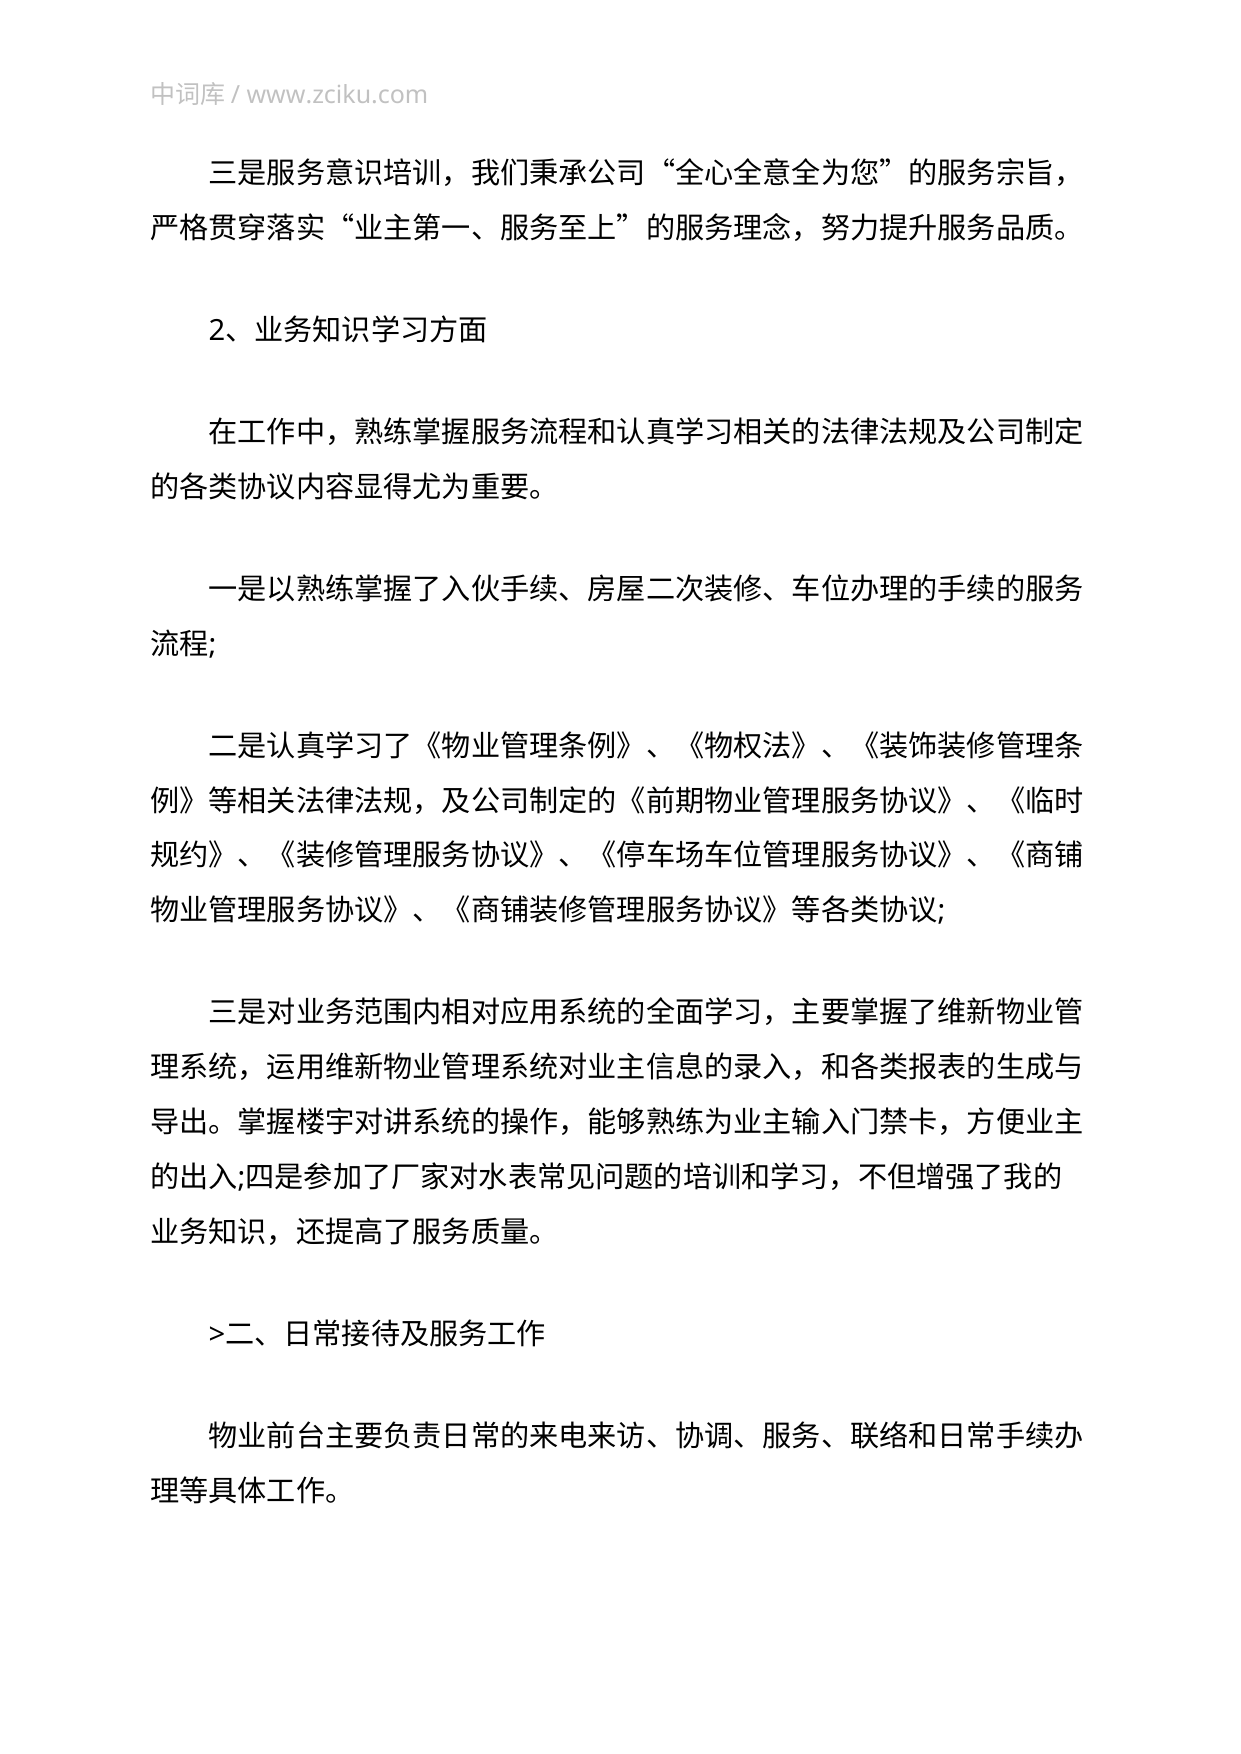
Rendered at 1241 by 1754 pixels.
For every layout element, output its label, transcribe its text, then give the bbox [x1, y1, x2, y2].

text 二是认真学习了《物业管理条例》、《物权法》、《装饰装修管理条例》等相关法律法规，及公司制定的《前期物业管理服务协议》、《临时规约》、《装修管理服务协议》、《停车场车位管理服务协议》、《商铺物业管理服务协议》、《商铺装修管理服务协议》等各类协议; [150, 722, 1090, 929]
text >二、日常接待及服务工作 [150, 1310, 1090, 1353]
text 2、业务知识学习方面 [150, 307, 1090, 349]
text 在工作中，熟练掌握服务流程和认真学习相关的法律法规及公司制定的各类协议内容显得尤为重要。 [150, 409, 1090, 506]
text 三是对业务范围内相对应用系统的全面学习，主要掌握了维新物业管理系统，运用维新物业管理系统对业主信息的录入，和各类报表的生成与导出。掌握楼宇对讲系统的操作，能够熟练为业主输入门禁卡，方便业主的出入;四是参加了厂家对水表常见问题的培训和学习，不但增强了我的业务知识，还提高了服务质量。 [150, 989, 1090, 1251]
text 一是以熟练掌握了入伙手续、房屋二次装修、车位办理的手续的服务流程; [150, 565, 1090, 663]
text 物业前台主要负责日常的来电来访、协调、服务、联络和日常手续办理等具体工作。 [150, 1412, 1090, 1509]
text 三是服务意识培训，我们秉承公司“全心全意全为您”的服务宗旨，严格贯穿落实“业主第一、服务至上”的服务理念，努力提升服务品质。 [150, 150, 1090, 247]
